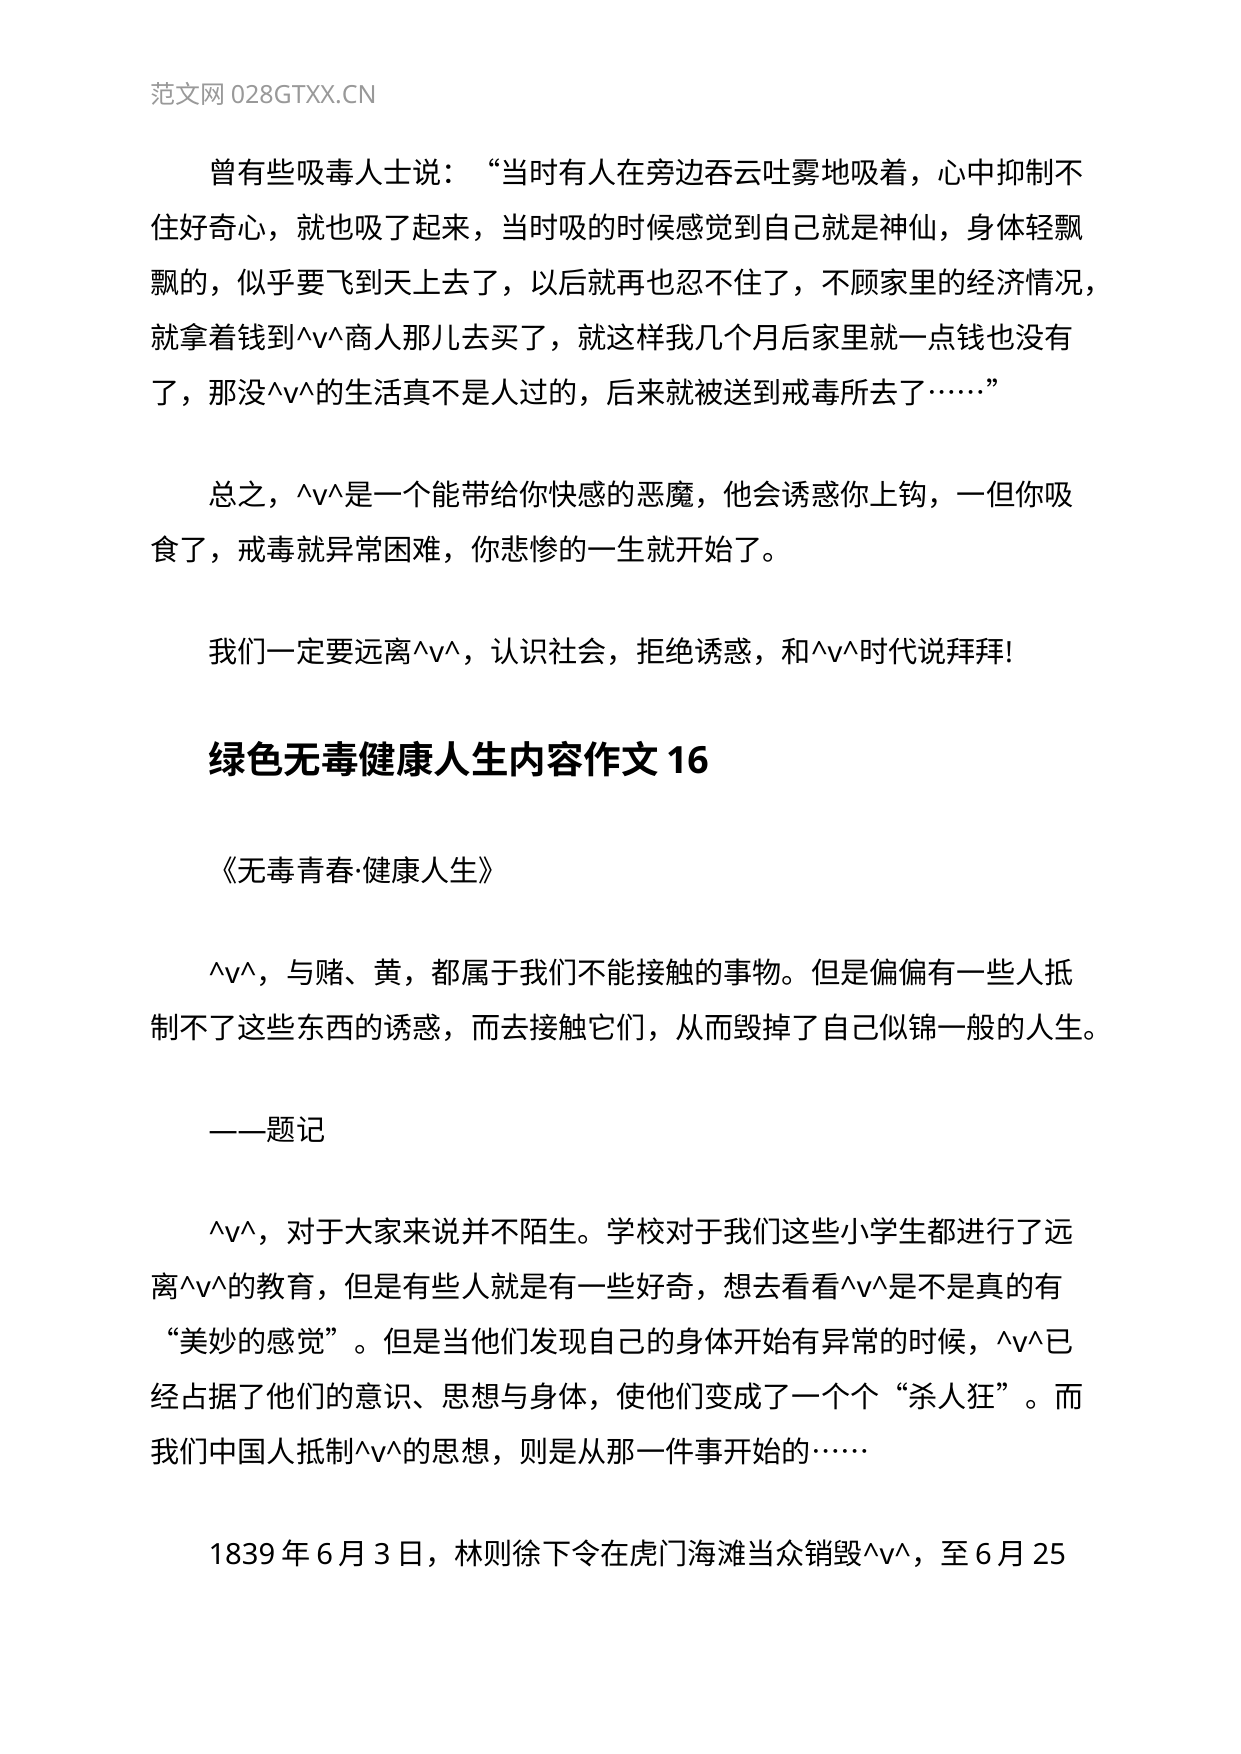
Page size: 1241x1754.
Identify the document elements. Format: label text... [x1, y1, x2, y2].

text ^v^，与赌、黄，都属于我们不能接触的事物。但是偏偏有一些人抵制不了这些东西的诱惑，而去接触它们，从而毁掉了自己似锦一般的人生。 [150, 950, 1090, 1047]
text ——题记 [150, 1107, 1090, 1149]
text 曾有些吸毒人士说：“当时有人在旁边吞云吐雾地吸着，心中抑制不住好奇心，就也吸了起来，当时吸的时候感觉到自己就是神仙，身体轻飘飘的，似乎要飞到天上去了，以后就再也忍不住了，不顾家里的经济情况，就拿着钱到^v^商人那儿去买了，就这样我几个月后家里就一点钱也没有了，那没^v^的生活真不是人过的，后来就被送到戒毒所去了……” [150, 150, 1090, 412]
text 总之，^v^是一个能带给你快感的恶魔，他会诱惑你上钩，一但你吸食了，戒毒就异常困难，你悲惨的一生就开始了。 [150, 472, 1090, 569]
text 我们一定要远离^v^，认识社会，拒绝诱惑，和^v^时代说拜拜! [150, 628, 1090, 671]
text 《无毒青春·健康人生》 [150, 848, 1090, 890]
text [150, 1531, 1090, 1573]
text 绿色无毒健康人生内容作文16 [150, 730, 1090, 785]
text ^v^，对于大家来说并不陌生。学校对于我们这些小学生都进行了远离^v^的教育，但是有些人就是有一些好奇，想去看看^v^是不是真的有“美妙的感觉”。但是当他们发现自己的身体开始有异常的时候，^v^已经占据了他们的意识、思想与身体，使他们变成了一个个“杀人狂”。而我们中国人抵制^v^的思想，则是从那一件事开始的…… [150, 1209, 1090, 1471]
